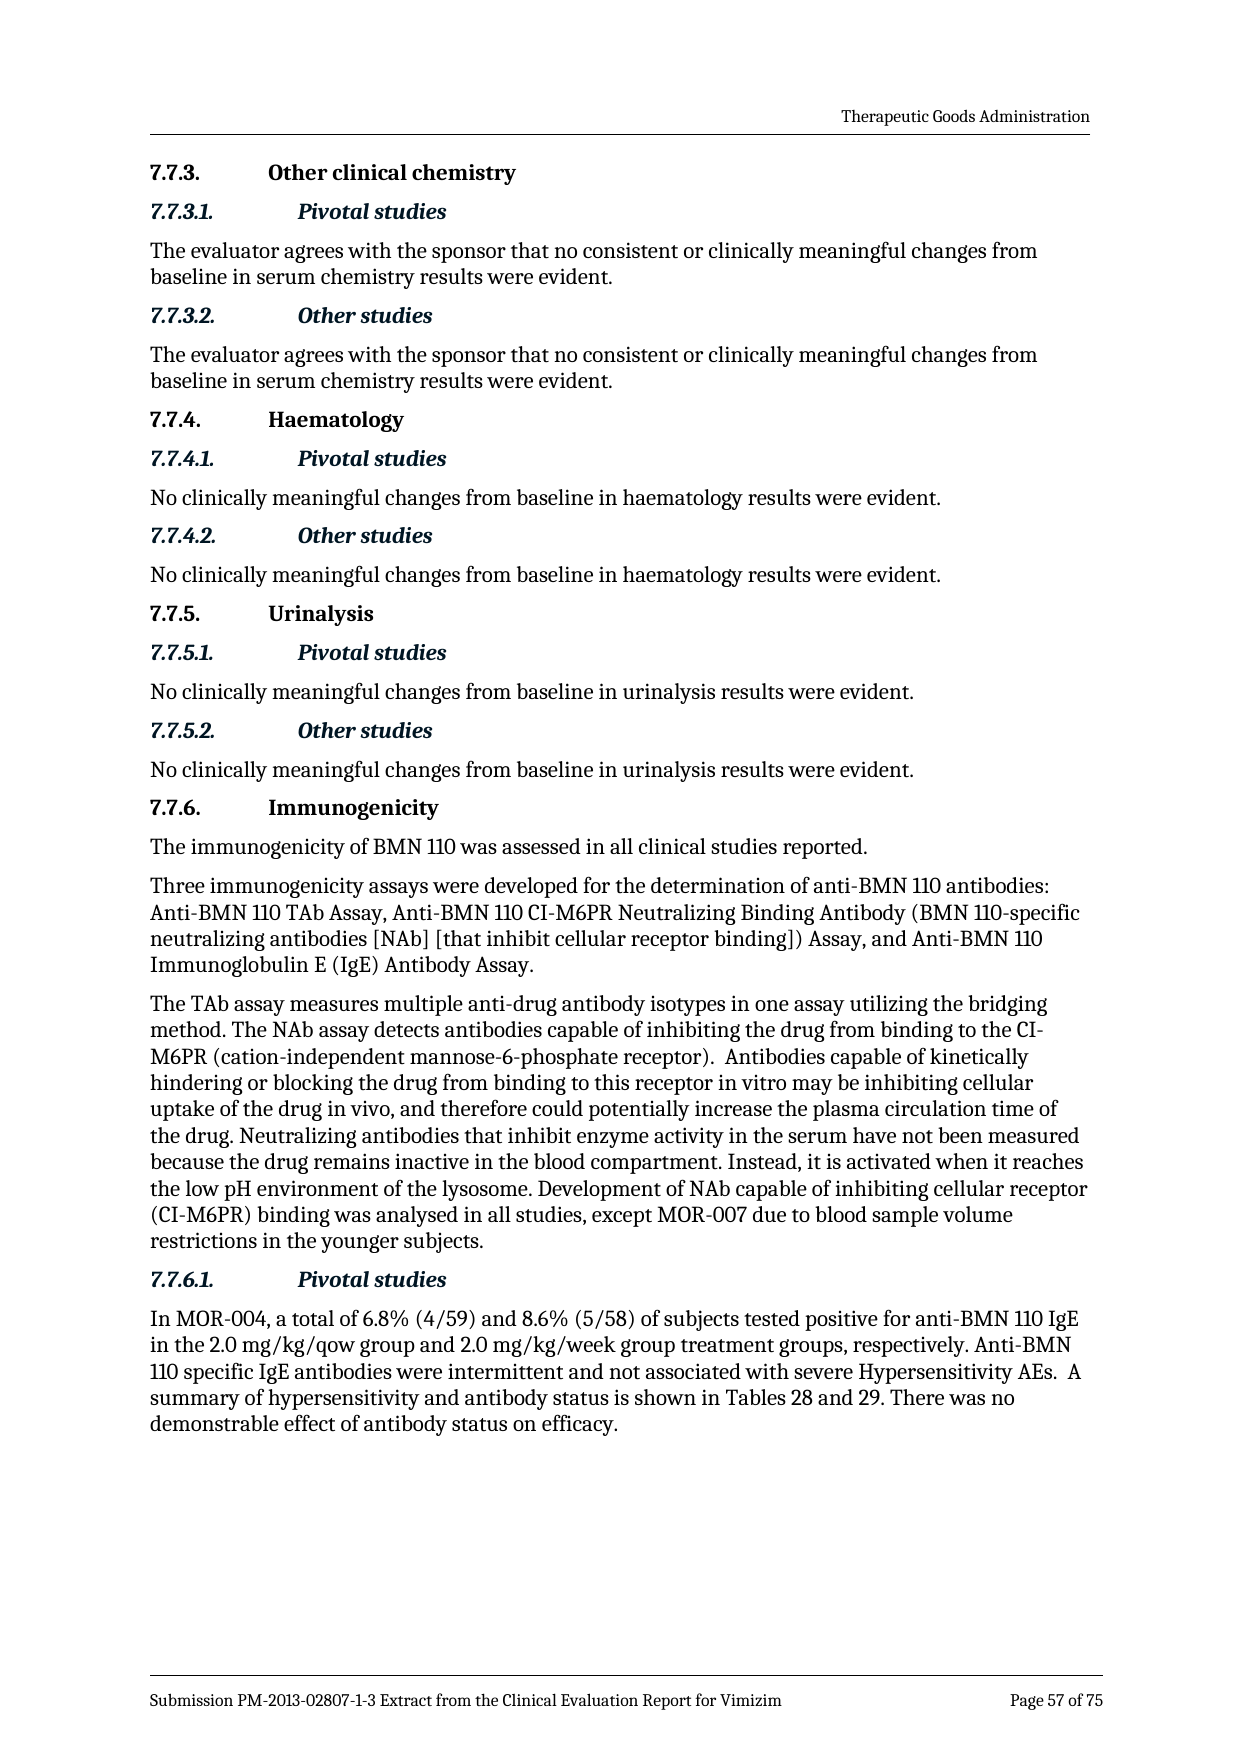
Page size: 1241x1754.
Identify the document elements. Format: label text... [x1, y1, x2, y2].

subtitle Haematology [150, 407, 1090, 433]
subtitle Pivotal studies [150, 1267, 1090, 1293]
text The evaluator agrees with the sponsor that no consistent or clinically meaningful changes from baseline in serum chemistry results were evident. [150, 237, 1090, 290]
text No clinically meaningful changes from baseline in urinalysis results were evident. [150, 756, 1090, 783]
subtitle Other studies [150, 303, 1090, 329]
subtitle Urinalysis [150, 601, 1090, 627]
subtitle Other studies [150, 523, 1090, 549]
text The immunogenicity of BMN 110 was assessed in all clinical studies reported. [150, 834, 1090, 860]
subtitle Pivotal studies [150, 446, 1090, 472]
text The evaluator agrees with the sponsor that no consistent or clinically meaningful changes from baseline in serum chemistry results were evident. [150, 341, 1090, 394]
text No clinically meaningful changes from baseline in haematology results were evident. [150, 562, 1090, 588]
subtitle Pivotal studies [150, 640, 1090, 666]
text In MOR-004, a total of 6.8% (4/59) and 8.6% (5/58) of subjects tested positive for anti-BMN 110 IgE in the 2.0 mg/kg/qow group and 2.0 mg/kg/week group treatment groups, respectively. Anti-BMN 110 specific IgE antibodies were intermittent and not associated with severe Hypersensitivity AEs. A summary of hypersensitivity and antibody status is shown in Tables 28 and 29. There was no demonstrable effect of antibody status on efficacy. [150, 1306, 1090, 1437]
text The TAb assay measures multiple anti-drug antibody isotypes in one assay utilizing the bridging method. The NAb assay detects antibodies capable of inhibiting the drug from binding to the CI-M6PR (cation-independent mannose-6-phosphate receptor). Antibodies capable of kinetically hindering or blocking the drug from binding to this receptor in vitro may be inhibiting cellular uptake of the drug in vivo, and therefore could potentially increase the plasma circulation time of the drug. Neutralizing antibodies that inhibit enzyme activity in the serum have not been measured because the drug remains inactive in the blood compartment. Instead, it is activated when it reaches the low pH environment of the lysosome. Development of NAb capable of inhibiting cellular receptor (CI-M6PR) binding was analysed in all studies, except MOR-007 due to blood sample volume restrictions in the younger subjects. [150, 991, 1090, 1254]
subtitle Other clinical chemistry [150, 160, 1090, 186]
subtitle Other studies [150, 717, 1090, 744]
subtitle Immunogenicity [150, 795, 1090, 822]
text No clinically meaningful changes from baseline in urinalysis results were evident. [150, 679, 1090, 705]
text No clinically meaningful changes from baseline in haematology results were evident. [150, 484, 1090, 511]
subtitle Pivotal studies [150, 198, 1090, 225]
text Three immunogenicity assays were developed for the determination of anti-BMN 110 antibodies: Anti-BMN 110 TAb Assay, Anti-BMN 110 CI-M6PR Neutralizing Binding Antibody (BMN 110-specific neutralizing antibodies [NAb] [that inhibit cellular receptor binding]) Assay, and Anti-BMN 110 Immunoglobulin E (IgE) Antibody Assay. [150, 873, 1090, 978]
